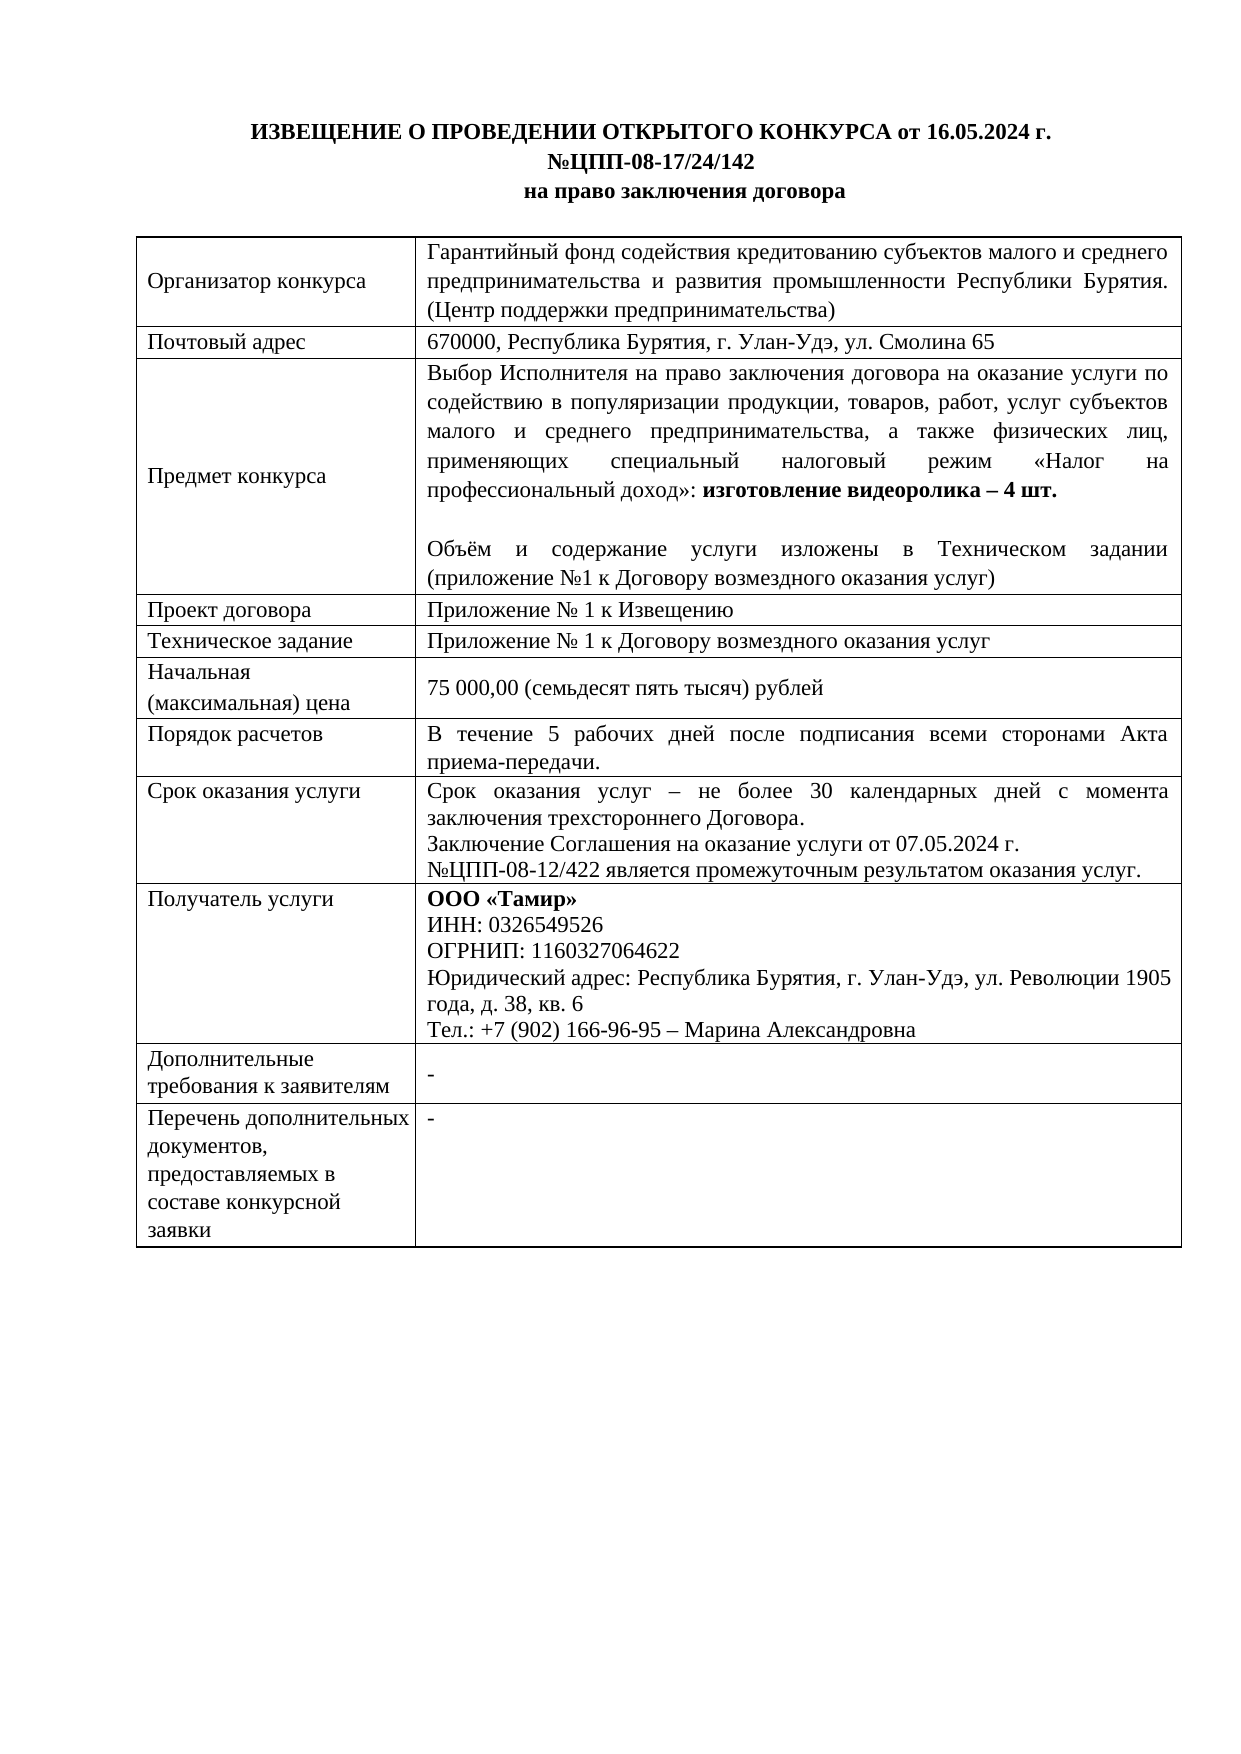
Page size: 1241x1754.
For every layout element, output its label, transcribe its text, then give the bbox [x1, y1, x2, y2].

table_cell Перечень дополнительных документов, предоставляемых в составе конкурсной заявки [137, 1104, 415, 1246]
table_cell В течение 5 рабочих дней после подписания всеми сторонами Акта приема-передачи. [416, 719, 1181, 776]
table_cell Предмет конкурса [137, 359, 415, 594]
table_cell Проект договора [137, 595, 415, 625]
table_cell 670000, Республика Бурятия, г. Улан-Удэ, ул. Смолина 65 [416, 327, 1181, 357]
table_cell Дополнительные требования к заявителям [137, 1044, 415, 1103]
table_cell Приложение № 1 к Извещению [416, 595, 1181, 625]
table_cell Срок оказания услуг – не более 30 календарных дней с момента заключения трехстороннего Договора. Заключение Соглашения на оказание услуги от 07.05.2024 г. №ЦПП-08-12/422 является промежуточным результатом оказания услуг. [416, 777, 1181, 883]
table_cell Почтовый адрес [137, 327, 415, 357]
table_cell Техническое задание [137, 626, 415, 657]
table_header Гарантийный фонд содействия кредитованию субъектов малого и среднего предпринимательства и развития промышленности Республики Бурятия. (Центр поддержки предпринимательства) [416, 238, 1181, 326]
table_cell Срок оказания услуги [137, 777, 415, 883]
table_cell ООО «Тамир» ИНН: 0326549526 ОГРНИП: 1160327064622 Юридический адрес: Республика Бурятия, г. Улан-Удэ, ул. Революции 1905 года, д. 38, кв. 6 Тел.: +7 (902) 166-96-95 – Марина Александровна [416, 884, 1181, 1043]
table_cell Порядок расчетов [137, 719, 415, 776]
text на право заключения договора [230, 177, 1139, 204]
table_cell - [416, 1044, 1181, 1103]
table_header Организатор конкурса [137, 238, 415, 326]
table_cell Выбор Исполнителя на право заключения договора на оказание услуги по содействию в популяризации продукции, товаров, работ, услуг субъектов малого и среднего предпринимательства, а также физических лиц, применяющих специальный налоговый режим «Налог на профессиональный доход»: изготовление видеоролика – 4 шт. Объём и содержание услуги изложены в Техническом задании (приложение №1 к Договору возмездного оказания услуг) [416, 359, 1181, 594]
table_cell Получатель услуги [137, 884, 415, 1043]
table_cell - [416, 1104, 1181, 1246]
table_cell 75 000,00 (семьдесят пять тысяч) рублей [416, 658, 1181, 718]
table_cell Приложение № 1 к Договору возмездного оказания услуг [416, 626, 1181, 657]
text ИЗВЕЩЕНИЕ О ПРОВЕДЕНИИ ОТКРЫТОГО КОНКУРСА от 16.05.2024 г. [162, 118, 1139, 144]
text №ЦПП-08-17/24/142 [162, 148, 1139, 174]
table_cell Начальная (максимальная) цена [137, 658, 415, 718]
